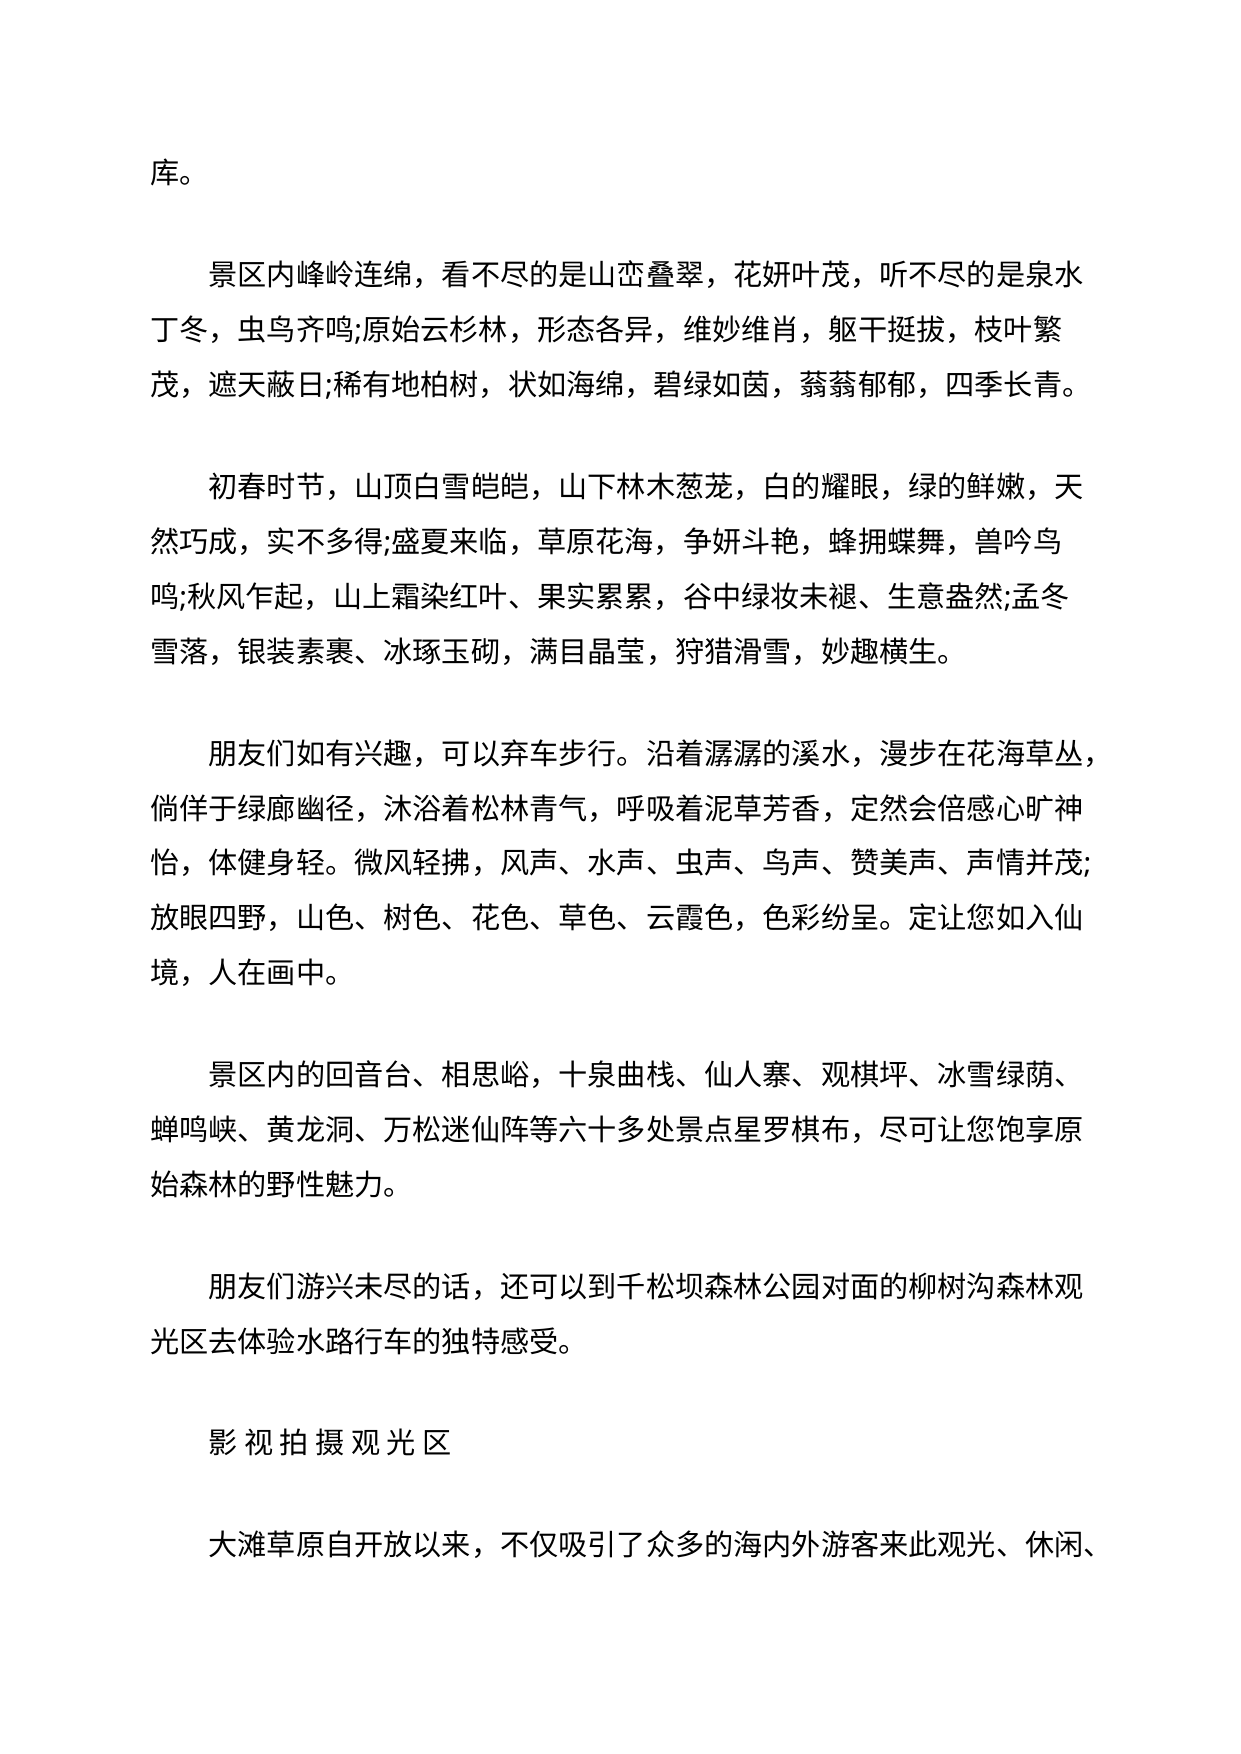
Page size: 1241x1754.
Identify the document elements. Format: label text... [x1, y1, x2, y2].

text 景区内峰岭连绵，看不尽的是山峦叠翠，花妍叶茂，听不尽的是泉水丁冬，虫鸟齐鸣;原始云杉林，形态各异，维妙维肖，躯干挺拔，枝叶繁茂，遮天蔽日;稀有地柏树，状如海绵，碧绿如茵，蓊蓊郁郁，四季长青。 [150, 252, 1090, 404]
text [150, 1522, 1090, 1564]
text 朋友们如有兴趣，可以弃车步行。沿着潺潺的溪水，漫步在花海草丛，倘佯于绿廊幽径，沐浴着松林青气，呼吸着泥草芳香，定然会倍感心旷神怡，体健身轻。微风轻拂，风声、水声、虫声、鸟声、赞美声、声情并茂;放眼四野，山色、树色、花色、草色、云霞色，色彩纷呈。定让您如入仙境，人在画中。 [150, 730, 1090, 992]
text 朋友们游兴未尽的话，还可以到千松坝森林公园对面的柳树沟森林观光区去体验水路行车的独特感受。 [150, 1263, 1090, 1361]
text 影 视 拍 摄 观 光 区 [150, 1420, 1090, 1462]
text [150, 150, 1090, 192]
text 初春时节，山顶白雪皑皑，山下林木葱茏，白的耀眼，绿的鲜嫩，天然巧成，实不多得;盛夏来临，草原花海，争妍斗艳，蜂拥蝶舞，兽吟鸟鸣;秋风乍起，山上霜染红叶、果实累累，谷中绿妆未褪、生意盎然;孟冬雪落，银装素裹、冰琢玉砌，满目晶莹，狩猎滑雪，妙趣横生。 [150, 464, 1090, 671]
text 景区内的回音台、相思峪，十泉曲栈、仙人寨、观棋坪、冰雪绿荫、蝉鸣峡、黄龙洞、万松迷仙阵等六十多处景点星罗棋布，尽可让您饱享原始森林的野性魅力。 [150, 1052, 1090, 1204]
